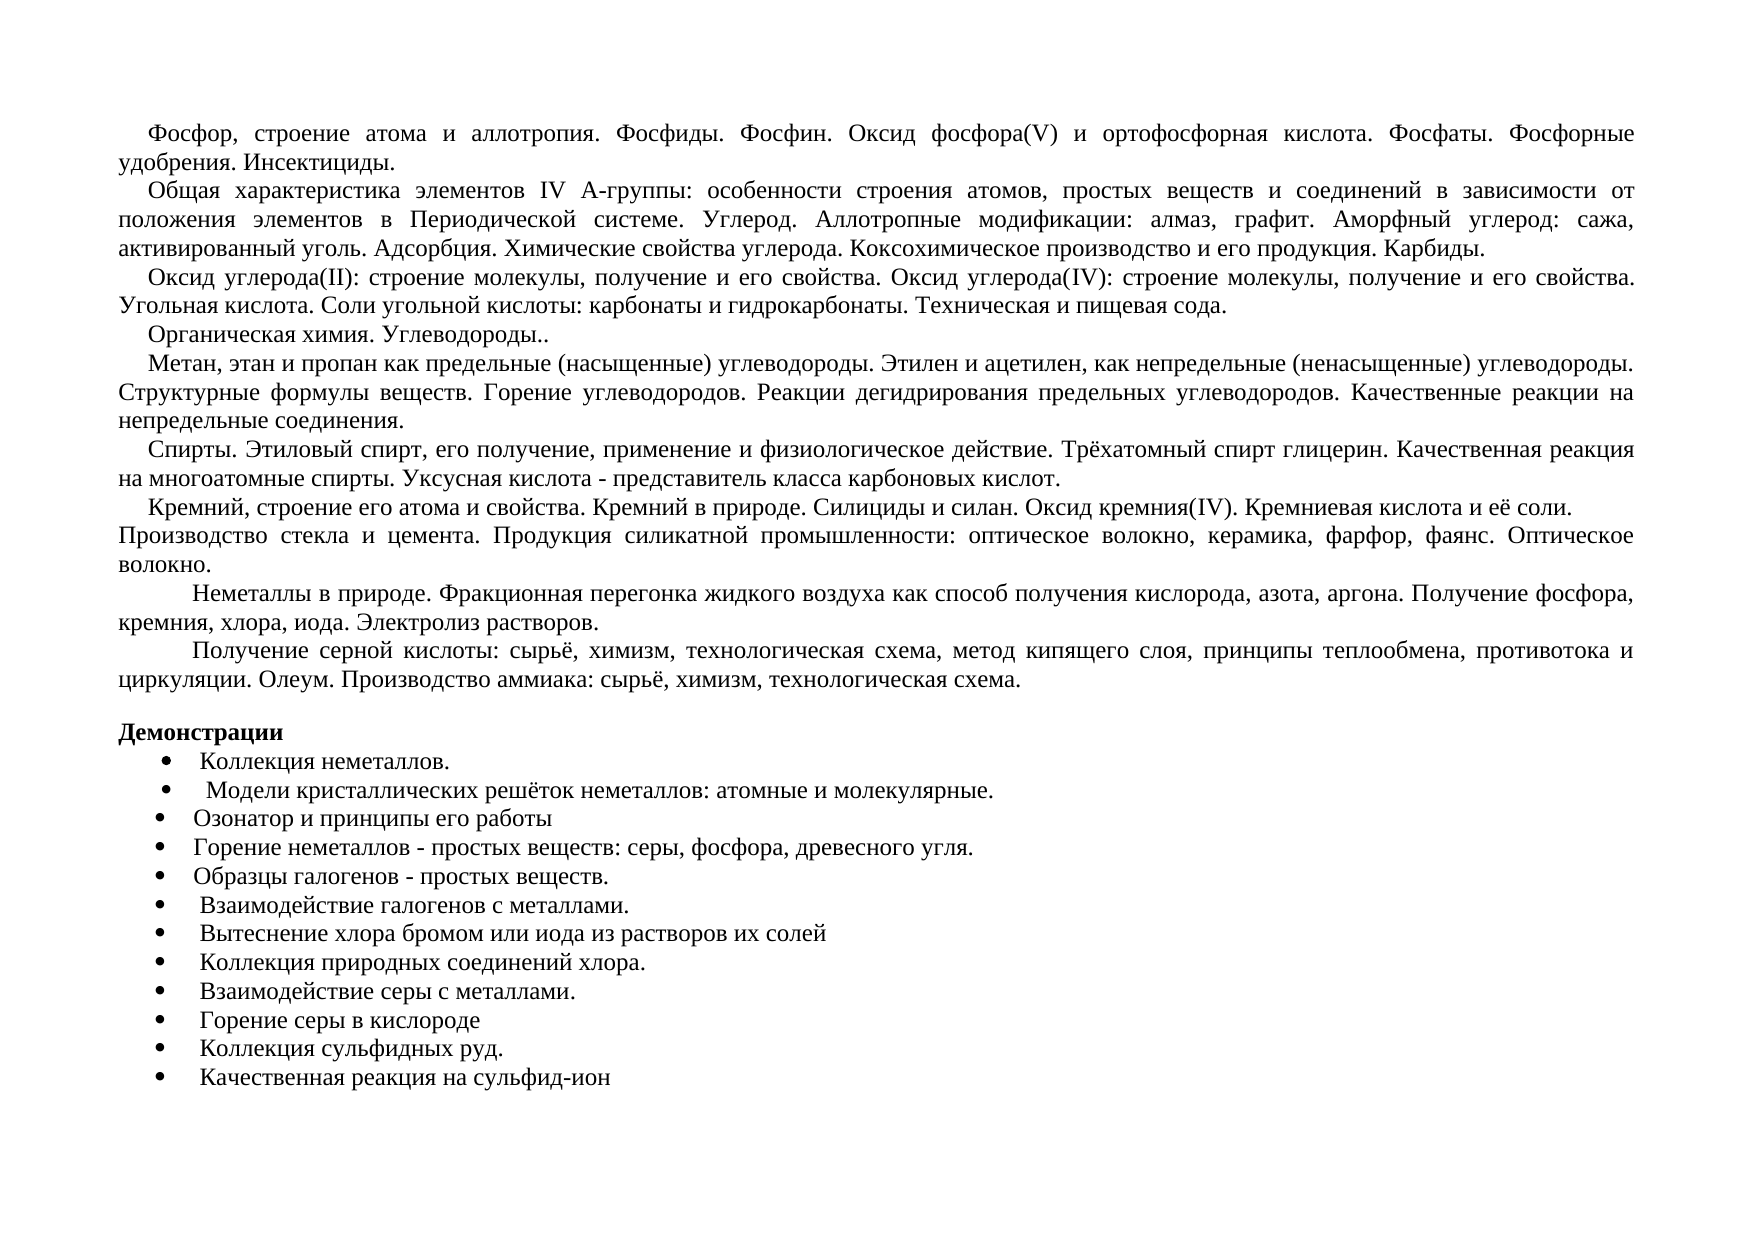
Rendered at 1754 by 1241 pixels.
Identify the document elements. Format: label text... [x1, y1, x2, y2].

text Спирты. Этиловый спирт, его получение, применение и физиологическое действие. Трёхатомный спирт глицерин. Качественная реакция на многоатомные спирты. Уксусная кислота - представитель класса карбоновых кислот. [118, 434, 1636, 492]
list Взаимодействие галогенов с металлами. [156, 890, 1636, 918]
list Модели кристаллических решёток неметаллов: атомные и молекулярные. [162, 775, 1636, 803]
text Органическая химия. Углеводороды.. [118, 319, 1636, 348]
text Демонстрации [118, 717, 1636, 746]
list Взаимодействие серы с металлами. [156, 976, 1636, 1005]
text Кремний, строение его атома и свойства. Кремний в природе. Силициды и силан. Оксид кремния(IV). Кремниевая кислота и её соли. [118, 492, 1636, 521]
text Метан, этан и пропан как предельные (насыщенные) углеводороды. Этилен и ацетилен, как непредельные (ненасыщенные) углеводороды. Структурные формулы веществ. Горение углеводородов. Реакции дегидрирования предельных углеводородов. Качественные реакции на непредельные соединения. [118, 348, 1636, 434]
list Образцы галогенов - простых веществ. [156, 861, 1636, 890]
list Коллекция сульфидных руд. [156, 1033, 1636, 1062]
list Горение серы в кислороде [156, 1005, 1636, 1033]
text Общая характеристика элементов IV А-группы: особенности строения атомов, простых веществ и соединений в зависимости от положения элементов в Периодической системе. Углерод. Аллотропные модификации: алмаз, графит. Аморфный углерод: сажа, активированный уголь. Адсорбция. Химические свойства углерода. Коксохимическое производство и его продукция. Карбиды. [118, 176, 1636, 262]
text Оксид углерода(II): строение молекулы, получение и его свойства. Оксид углерода(IV): строение молекулы, получение и его свойства. Угольная кислота. Соли угольной кислоты: карбонаты и гидрокарбонаты. Техническая и пищевая сода. [118, 262, 1636, 319]
list Вытеснение хлора бромом или иода из растворов их солей [156, 918, 1636, 947]
list Коллекция природных соединений хлора. [156, 947, 1636, 976]
text Производство стекла и цемента. Продукция силикатной промышленности: оптическое волокно, керамика, фарфор, фаянс. Оптическое волокно. [118, 521, 1636, 578]
list Коллекция неметаллов. [162, 746, 1636, 775]
text Фосфор, строение атома и аллотропия. Фосфиды. Фосфин. Оксид фосфора(V) и ортофосфорная кислота. Фосфаты. Фосфорные удобрения. Инсектициды. [118, 118, 1636, 176]
list Озонатор и принципы его работы [156, 803, 1636, 832]
list Горение неметаллов - простых веществ: серы, фосфора, древесного угля. [156, 832, 1636, 861]
text Получение серной кислоты: сырьё, химизм, технологическая схема, метод кипящего слоя, принципы теплообмена, противотока и циркуляции. Олеум. Производство аммиака: сырьё, химизм, технологическая схема. [118, 636, 1636, 693]
list Качественная реакция на сульфид-ион [156, 1062, 1636, 1091]
text Неметаллы в природе. Фракционная перегонка жидкого воздуха как способ получения кислорода, азота, аргона. Получение фосфора, кремния, хлора, иода. Электролиз растворов. [118, 578, 1636, 636]
